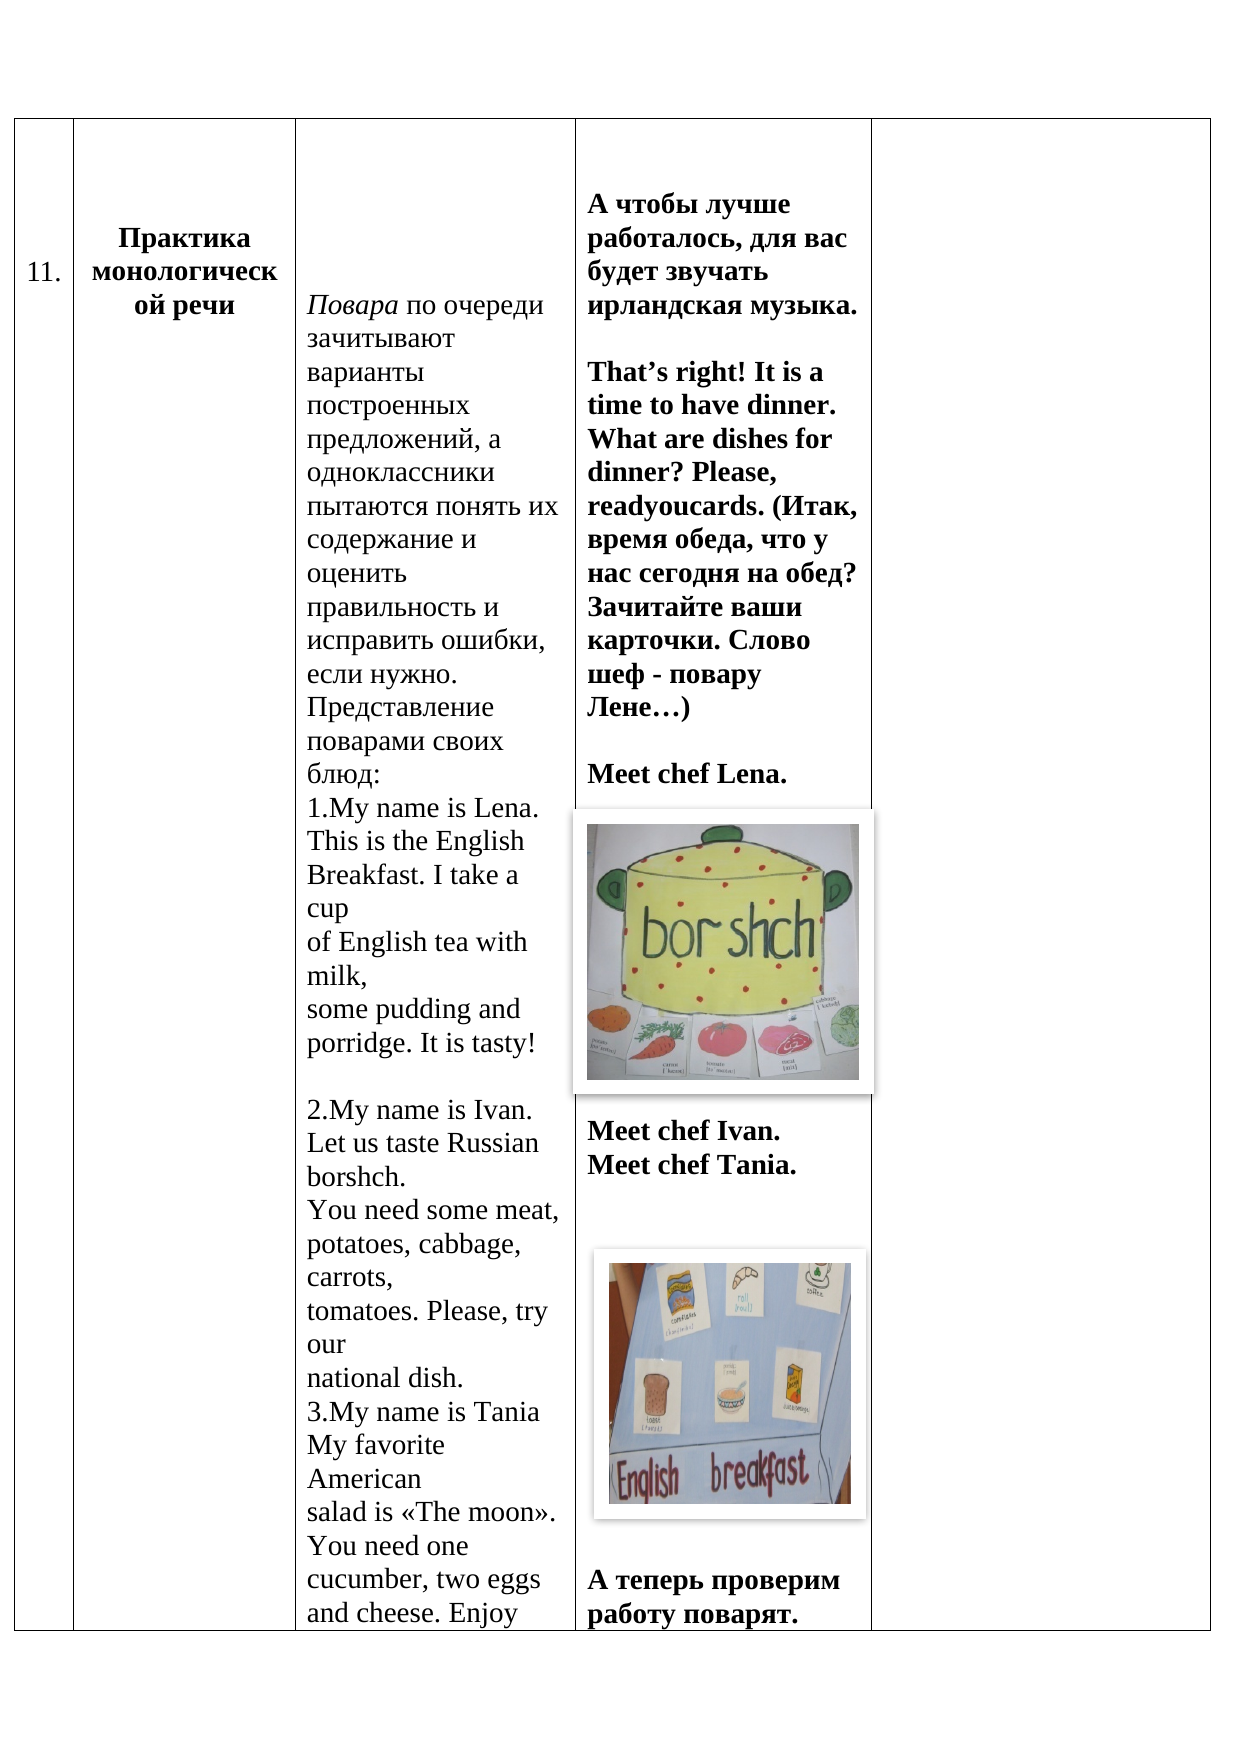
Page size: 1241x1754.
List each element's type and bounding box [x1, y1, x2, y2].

table_cell [296, 119, 575, 1629]
table_cell [576, 1103, 871, 1629]
picture [609, 1263, 851, 1504]
picture [587, 824, 859, 1080]
table_cell [15, 119, 73, 1629]
table_cell [576, 119, 871, 806]
table_cell [74, 119, 295, 1629]
table_cell [872, 119, 1210, 1629]
